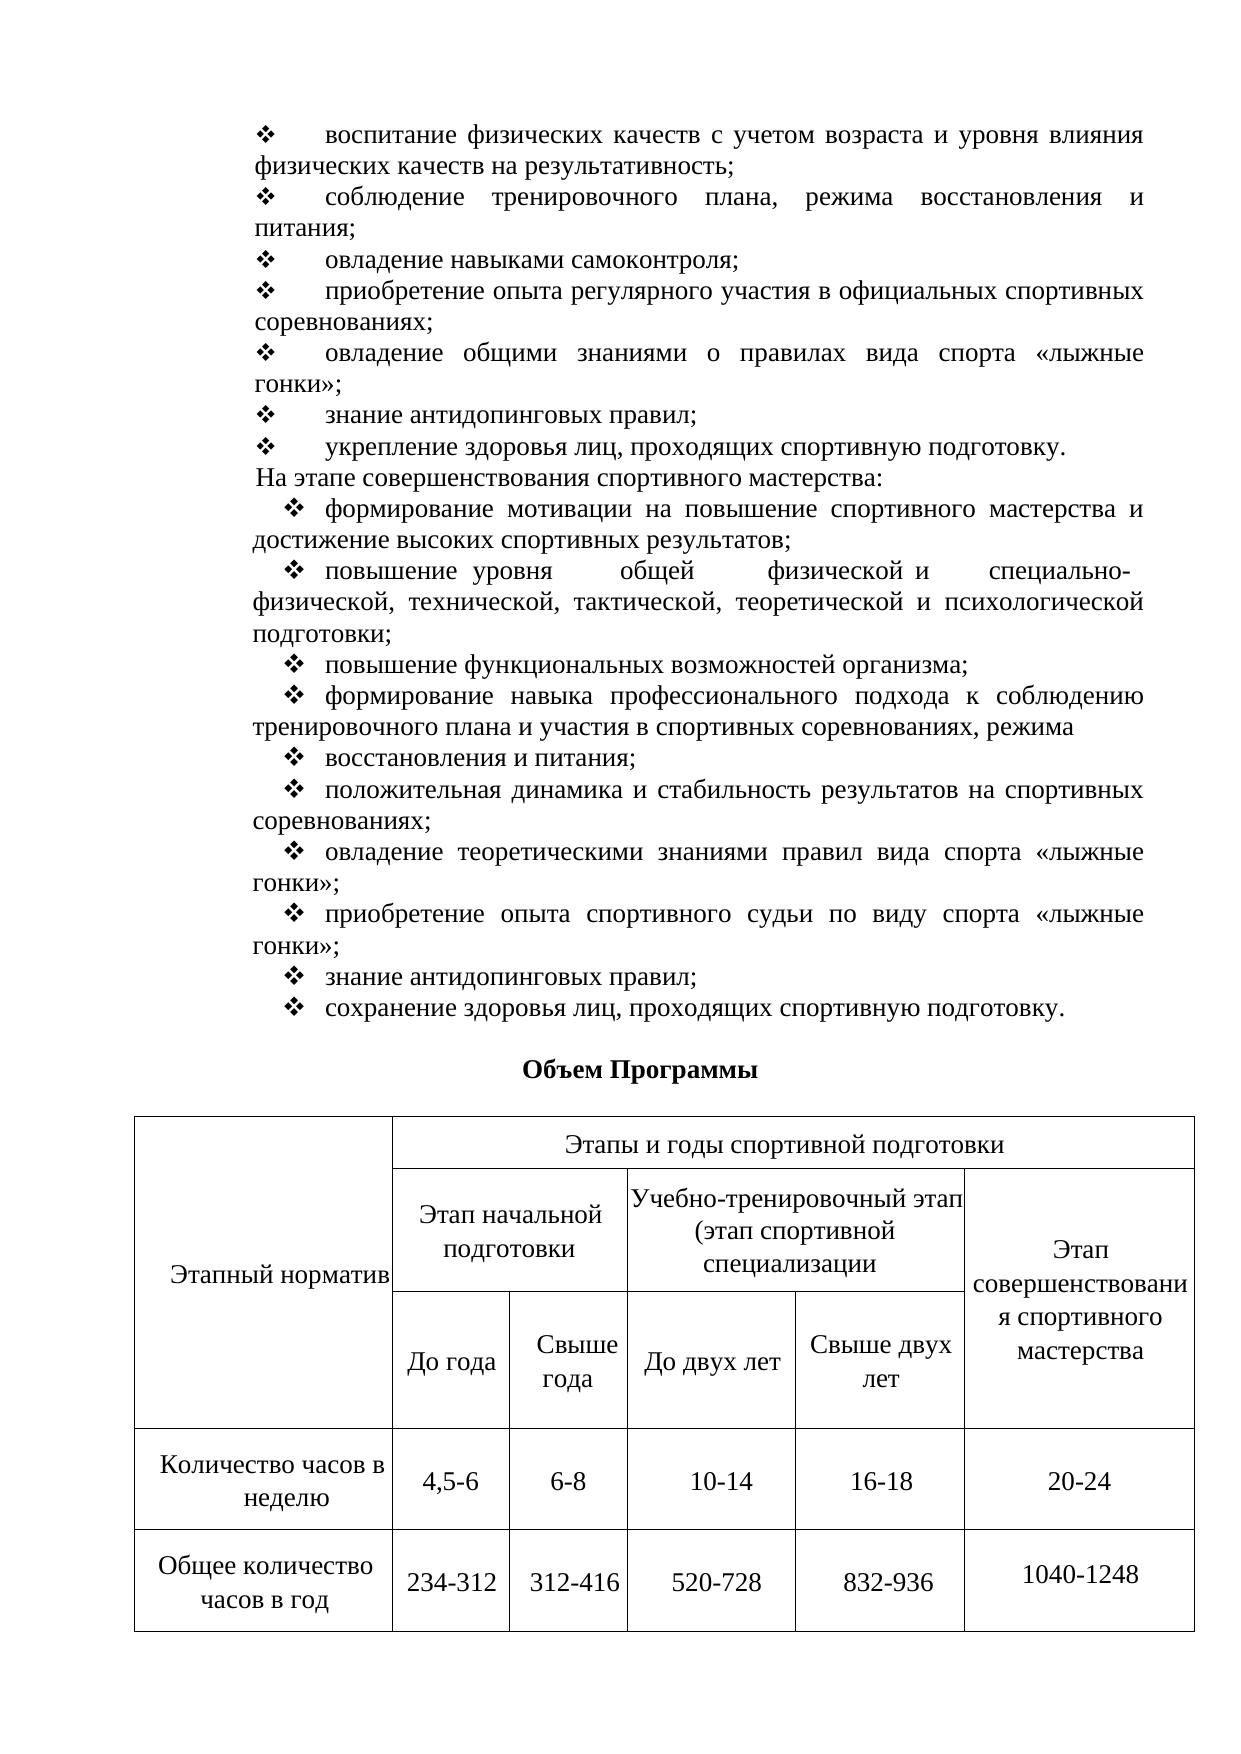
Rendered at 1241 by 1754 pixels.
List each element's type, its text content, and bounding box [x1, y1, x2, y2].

table_cell Этап совершенствования спортивного мастерства [965, 1169, 1194, 1428]
table_cell 4,5-6 [393, 1429, 509, 1529]
list сохранение здоровья лиц, проходящих спортивную подготовку. [252, 991, 1145, 1022]
list повышение уровня общей физической и специально- физической, технической, тактической, теоретической и психологической подготовки; [252, 554, 1145, 648]
table_header Этапный норматив [135, 1117, 392, 1428]
table_cell 20-24 [965, 1429, 1194, 1529]
list укрепление здоровья лиц, проходящих спортивную подготовку. [254, 429, 1145, 461]
table_cell Этап начальной подготовки [393, 1169, 627, 1291]
table_cell 234-312 [393, 1530, 509, 1631]
table_cell 10-14 [628, 1429, 795, 1529]
table_cell Свыше двух лет [796, 1292, 964, 1428]
text На этапе совершенствования спортивного мастерства: [255, 461, 1145, 492]
list соблюдение тренировочного плана, режима восстановления и питания; [254, 180, 1145, 243]
list формирование навыка профессионального подхода к соблюдению тренировочного плана и участия в спортивных соревнованиях, режима [252, 679, 1145, 741]
list формирование мотивации на повышение спортивного мастерства и достижение высоких спортивных результатов; [252, 492, 1145, 554]
text Объем Программы [326, 1053, 1152, 1085]
table_cell 832-936 [796, 1530, 964, 1631]
list овладение общими знаниями о правилах вида спорта «лыжные гонки»; [254, 336, 1145, 398]
list овладение теоретическими знаниями правил вида спорта «лыжные гонки»; [252, 835, 1145, 897]
list повышение функциональных возможностей организма; [252, 648, 1145, 679]
list приобретение опыта регулярного участия в официальных спортивных соревнованиях; [254, 274, 1145, 336]
table_cell Общее количество часов в год [135, 1530, 392, 1631]
table_cell Учебно-тренировочный этап (этап спортивной специализации [628, 1169, 964, 1291]
list овладение навыками самоконтроля; [254, 243, 1145, 274]
list восстановления и питания; [252, 741, 1145, 773]
list знание антидопинговых правил; [254, 398, 1145, 429]
list воспитание физических качеств с учетом возраста и уровня влияния физических качеств на результативность; [254, 118, 1145, 180]
table_cell 520-728 [628, 1530, 795, 1631]
table_cell До двух лет [628, 1292, 795, 1428]
list знание антидопинговых правил; [252, 960, 1145, 991]
table_cell 1040-1248 [965, 1530, 1194, 1631]
list приобретение опыта спортивного судьи по виду спорта «лыжные гонки»; [252, 897, 1145, 960]
table_cell 312-416 [510, 1530, 627, 1631]
table_cell Свыше года [510, 1292, 627, 1428]
table_cell Количество часов в неделю [135, 1429, 392, 1529]
table_header Этапы и годы спортивной подготовки [393, 1117, 1194, 1167]
table_cell 16-18 [796, 1429, 964, 1529]
table_cell До года [393, 1292, 509, 1428]
list положительная динамика и стабильность результатов на спортивных соревнованиях; [252, 773, 1145, 835]
table_cell 6-8 [510, 1429, 627, 1529]
